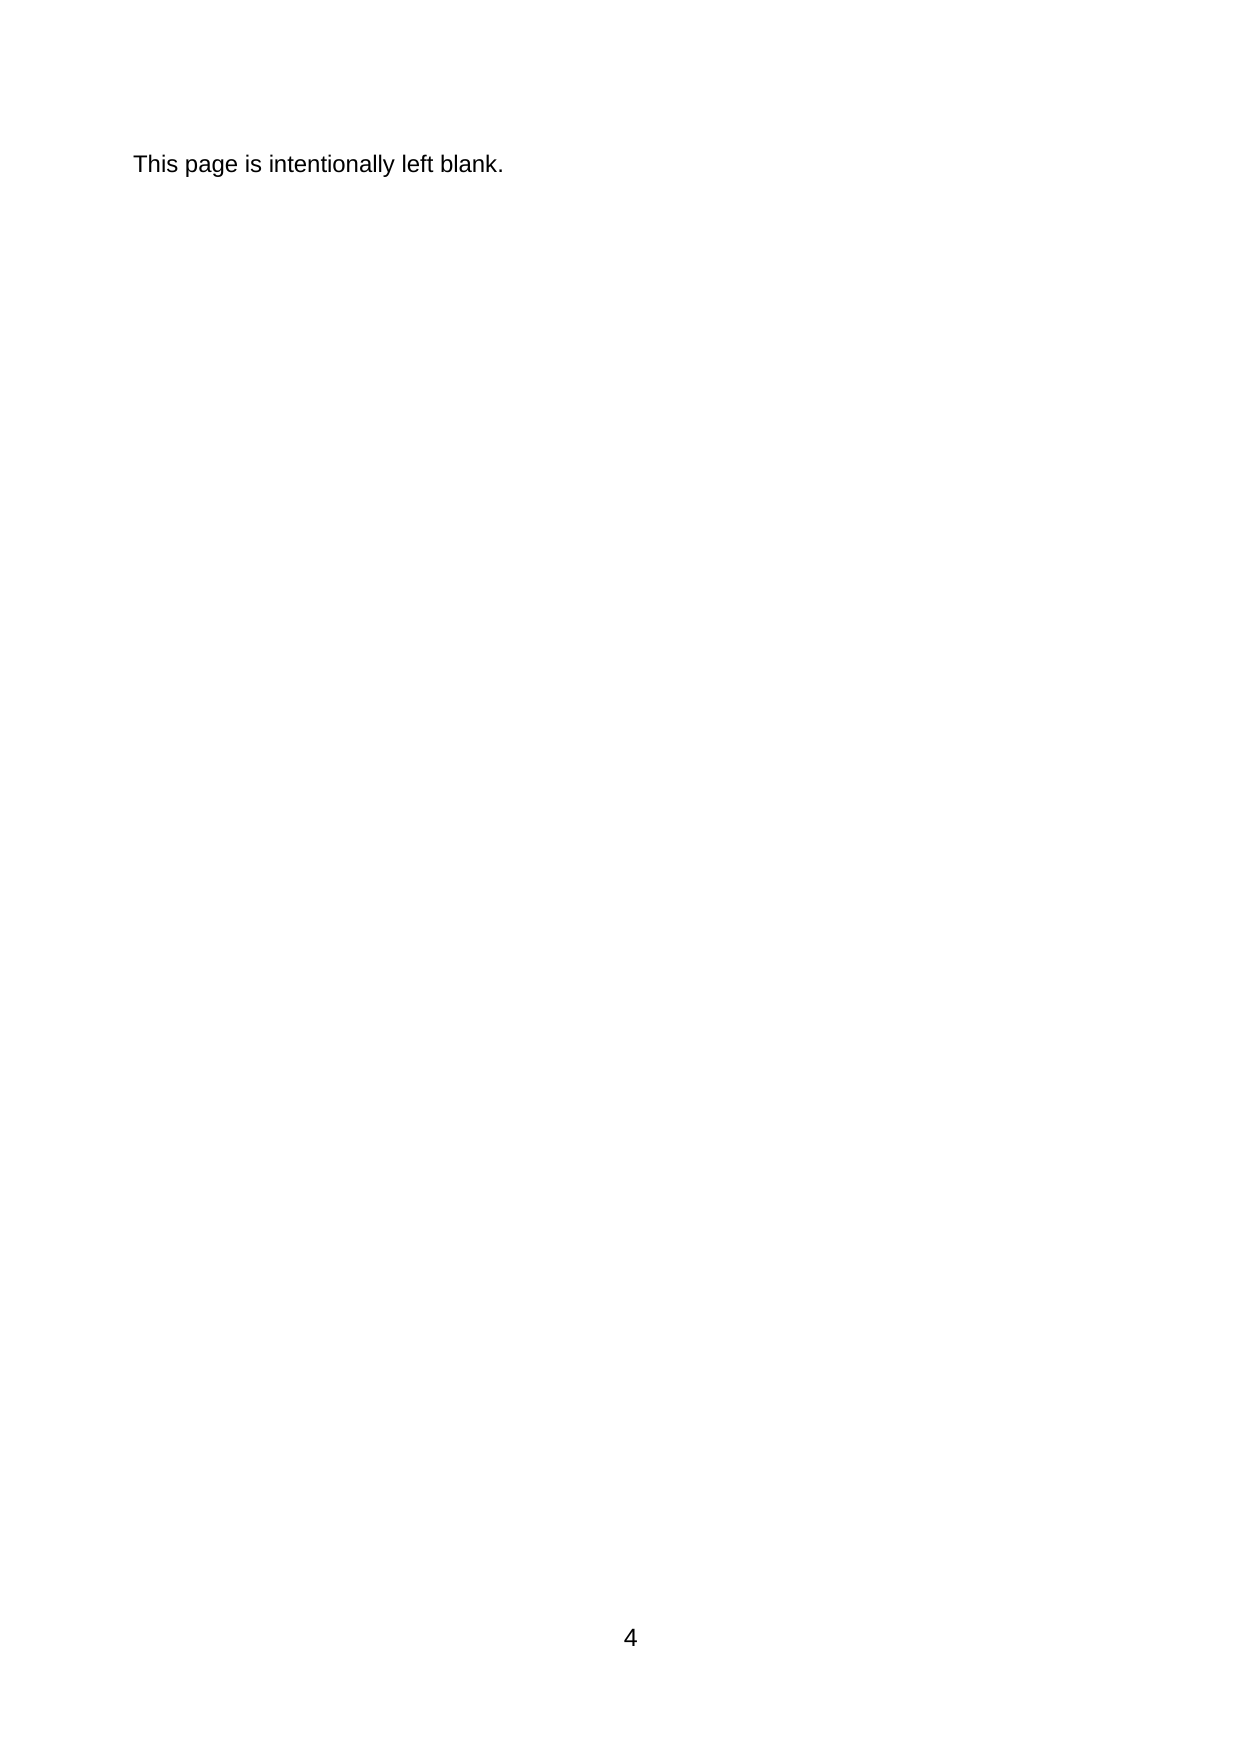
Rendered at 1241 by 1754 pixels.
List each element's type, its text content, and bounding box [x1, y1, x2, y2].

text This page is intentionally left blank. [133, 150, 1128, 178]
